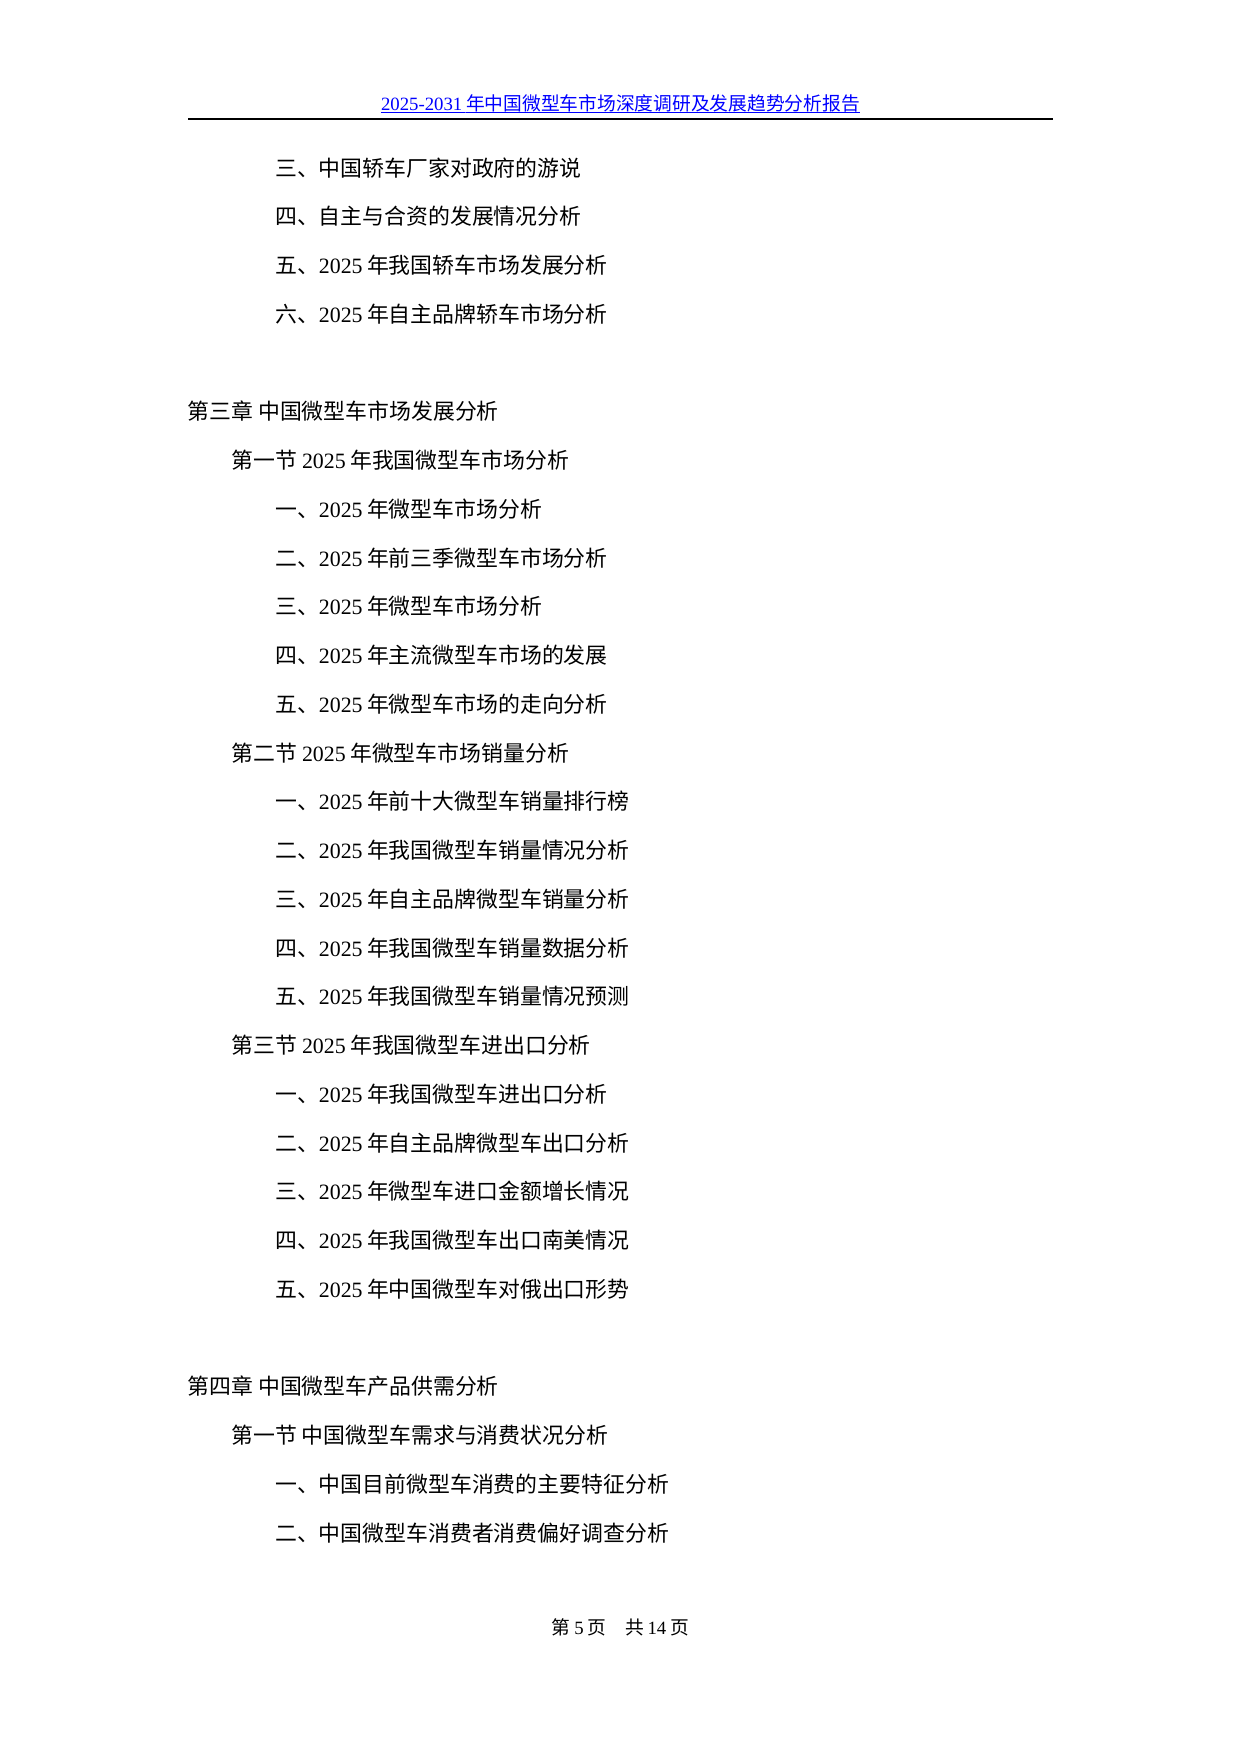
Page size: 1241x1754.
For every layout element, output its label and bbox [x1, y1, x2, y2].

text [187, 150, 1053, 1548]
